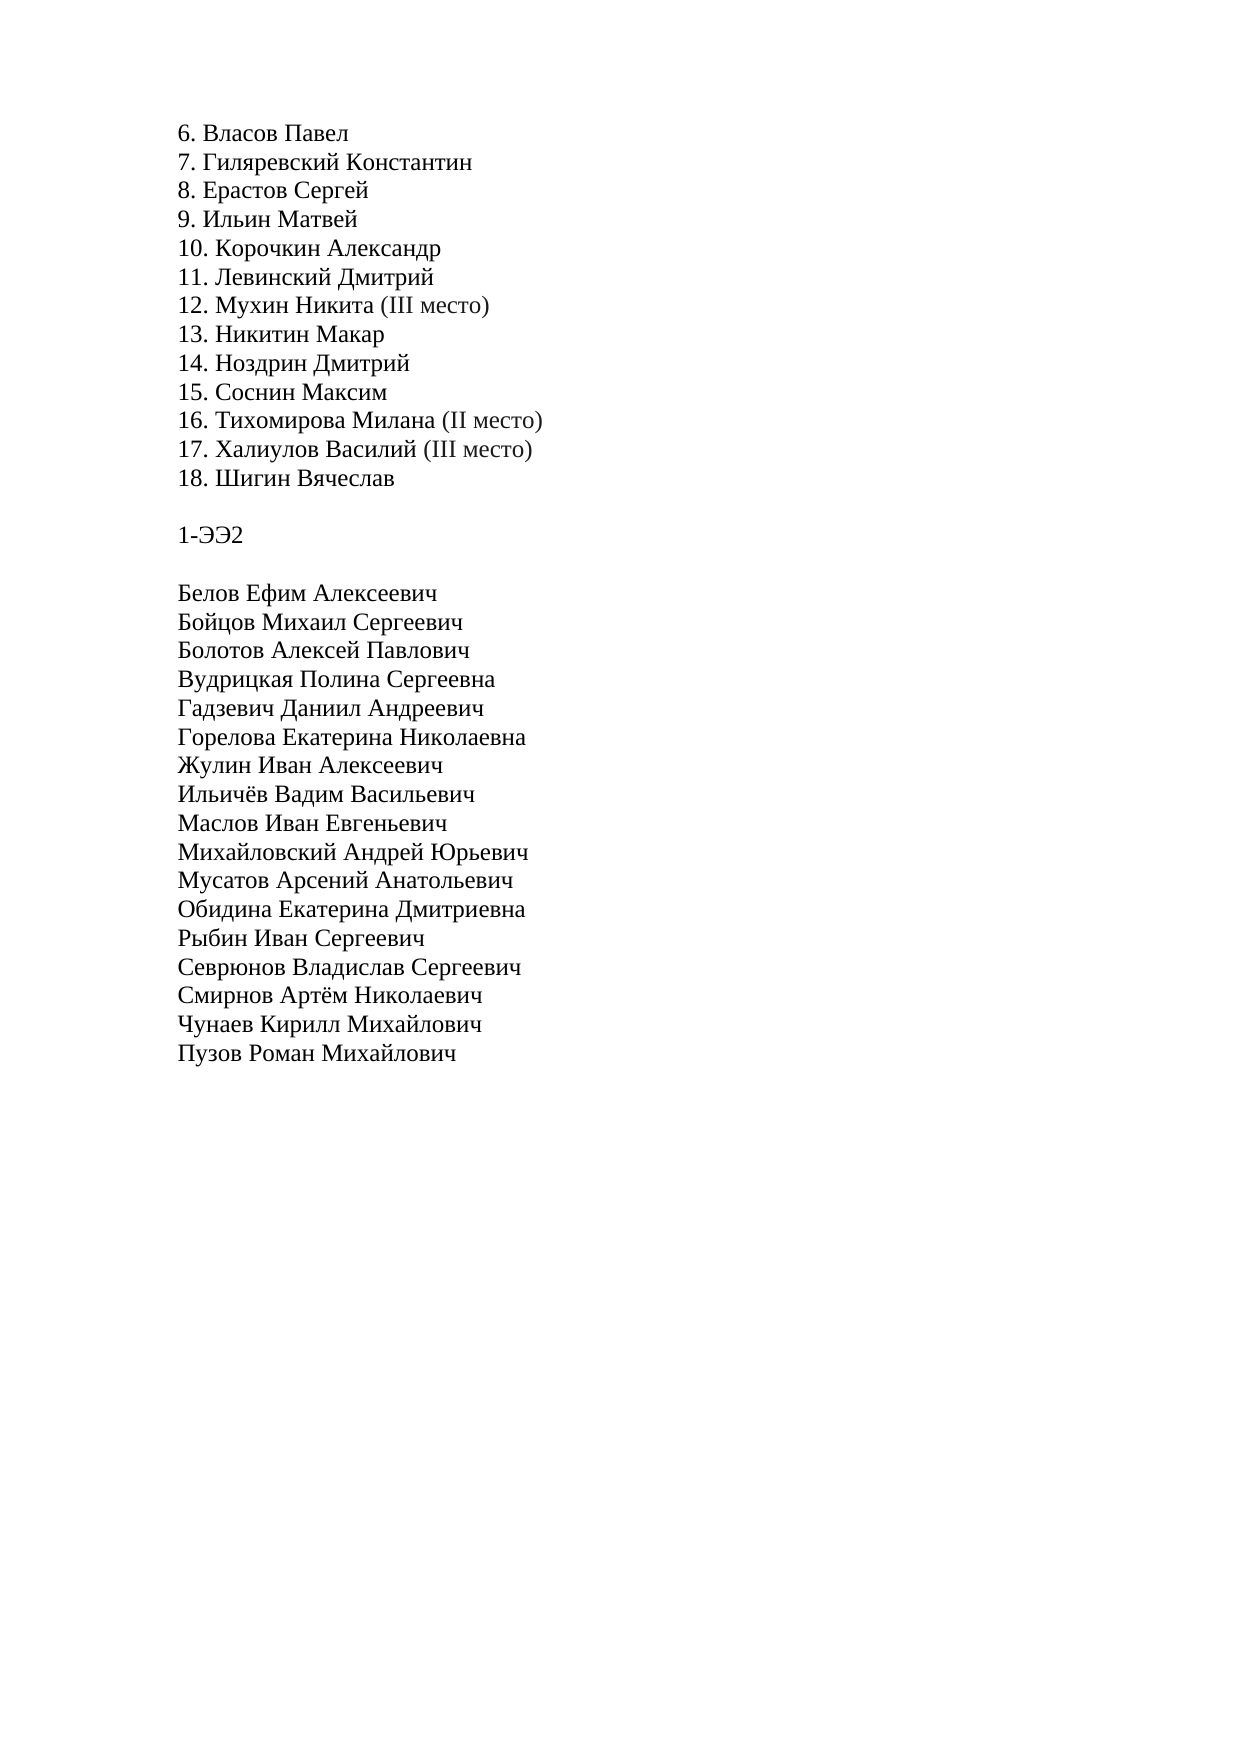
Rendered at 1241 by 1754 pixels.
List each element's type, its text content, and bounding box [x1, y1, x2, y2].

text 10. Корочкин Александр [177, 233, 1152, 262]
text Жулин Иван Алексеевич [177, 751, 1152, 779]
text Мусатов Арсений Анатольевич [177, 866, 1152, 894]
text 9. Ильин Матвей [177, 204, 1152, 233]
text Болотов Алексей Павлович [177, 636, 1152, 664]
text Пузов Роман Михайлович [177, 1038, 1152, 1067]
text Ильичёв Вадим Васильевич [177, 779, 1152, 808]
text Маслов Иван Евгеньевич [177, 808, 1152, 837]
text 1-ЭЭ2 [177, 521, 1152, 549]
text Бойцов Михаил Сергеевич [177, 607, 1152, 636]
text Гадзевич Даниил Андреевич [177, 693, 1152, 722]
text Белов Ефим Алексеевич [177, 578, 1152, 607]
text 7. Гиляревский Константин [177, 147, 1152, 176]
text Чунаев Кирилл Михайлович [177, 1009, 1152, 1038]
text 11. Левинский Дмитрий [177, 262, 1152, 291]
text 12. Мухин Никита (III место) [177, 291, 1152, 319]
text 18. Шигин Вячеслав [177, 463, 1152, 492]
text 15. Соснин Максим [177, 377, 1152, 406]
text 6. Власов Павел [177, 118, 1152, 147]
text Вудрицкая Полина Сергеевна [177, 664, 1152, 693]
text 13. Никитин Макар [177, 319, 1152, 348]
text Обидина Екатерина Дмитриевна [177, 894, 1152, 923]
text Горелова Екатерина Николаевна [177, 722, 1152, 751]
text 16. Тихомирова Милана (II место) [177, 406, 1152, 434]
text Рыбин Иван Сергеевич [177, 923, 1152, 952]
text Михайловский Андрей Юрьевич [177, 837, 1152, 866]
text Смирнов Артём Николаевич [177, 981, 1152, 1009]
text 17. Халиулов Василий (III место) [177, 434, 1152, 463]
text 8. Ерастов Сергей [177, 176, 1152, 204]
text Севрюнов Владислав Сергеевич [177, 952, 1152, 981]
text 14. Ноздрин Дмитрий [177, 348, 1152, 377]
